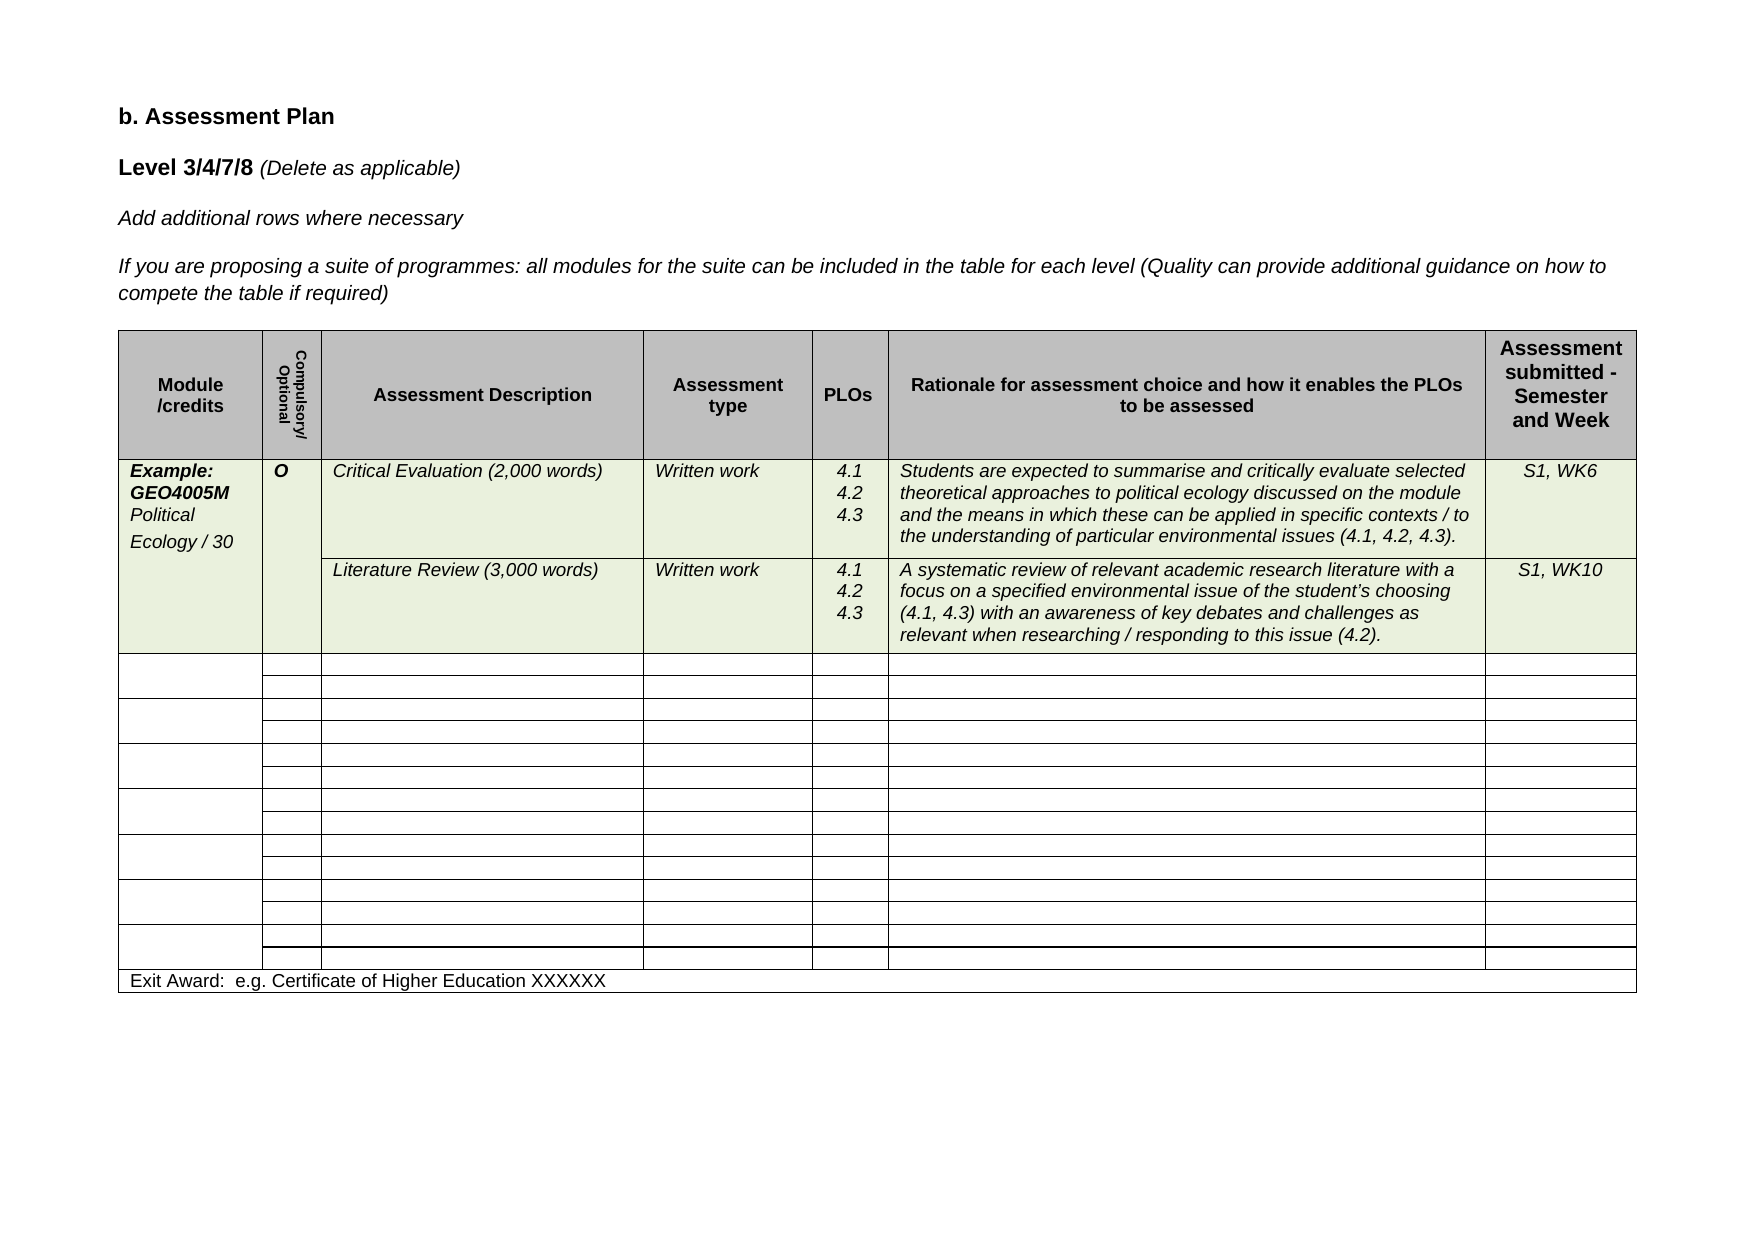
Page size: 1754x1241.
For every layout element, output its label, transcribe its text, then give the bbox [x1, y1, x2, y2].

table_cell [263, 902, 321, 924]
table_cell [322, 676, 643, 698]
table_cell [813, 699, 888, 720]
table_cell [813, 721, 888, 743]
table_header Assessment submitted - Semester and Week [1486, 331, 1636, 459]
table_cell [889, 902, 1485, 924]
table_cell [889, 654, 1485, 675]
table_cell [322, 654, 643, 675]
table_cell [889, 767, 1485, 788]
text Add additional rows where necessary [118, 205, 1636, 229]
table_cell Students are expected to summarise and critically evaluate selected theoretical approaches to political ecology discussed on the module and the means in which these can be applied in specific contexts / to the understanding of particular environmental issues (4.1, 4.2, 4.3). [889, 460, 1485, 558]
table_cell [1486, 767, 1636, 788]
table_cell [1486, 925, 1636, 946]
table_header Compulsory/ Optional [263, 331, 321, 459]
table_cell [263, 654, 321, 675]
table_cell [889, 699, 1485, 720]
table_cell [119, 699, 262, 743]
table_cell [644, 948, 812, 969]
table_cell [322, 789, 643, 811]
table_cell [889, 880, 1485, 901]
table_cell [263, 676, 321, 698]
table_header Assessment type [644, 331, 812, 459]
table_header Rationale for assessment choice and how it enables the PLOs to be assessed [889, 331, 1485, 459]
table_cell [1486, 902, 1636, 924]
table_cell [263, 925, 321, 946]
table_cell Literature Review (3,000 words) [322, 559, 643, 653]
table_cell [644, 880, 812, 901]
text Level 3/4/7/8 (Delete as applicable) [118, 154, 1636, 181]
table_cell [263, 767, 321, 788]
table_header Assessment Description [322, 331, 643, 459]
table_cell [889, 925, 1485, 946]
table_cell [119, 789, 262, 833]
table_cell [1486, 789, 1636, 811]
table_cell [1486, 744, 1636, 766]
table_cell [889, 835, 1485, 856]
table_cell [1486, 699, 1636, 720]
table_cell [263, 835, 321, 856]
table_cell [813, 948, 888, 969]
table_cell [813, 925, 888, 946]
table_cell [322, 812, 643, 833]
table_cell [889, 721, 1485, 743]
table_cell [322, 721, 643, 743]
table_cell [644, 812, 812, 833]
table_cell [263, 744, 321, 766]
table_cell [119, 654, 262, 698]
table_cell [889, 744, 1485, 766]
table_cell A systematic review of relevant academic research literature with a focus on a specified environmental issue of the student’s choosing (4.1, 4.3) with an awareness of key debates and challenges as relevant when researching / responding to this issue (4.2). [889, 559, 1485, 653]
table_cell [644, 744, 812, 766]
table_cell [119, 925, 262, 969]
table_cell [322, 744, 643, 766]
table_cell [644, 925, 812, 946]
table_cell [889, 948, 1485, 969]
table_cell [644, 857, 812, 879]
table_cell Written work [644, 460, 812, 558]
table_cell Critical Evaluation (2,000 words) [322, 460, 643, 558]
table_cell [263, 699, 321, 720]
table_cell [322, 948, 643, 969]
table_cell [119, 880, 262, 924]
table_cell S1, WK6 [1486, 460, 1636, 558]
table_cell Exit Award: e.g. Certificate of Higher Education XXXXXX [119, 970, 1636, 992]
table_cell [1486, 654, 1636, 675]
table_cell [263, 789, 321, 811]
table_cell [322, 880, 643, 901]
table_cell [322, 925, 643, 946]
table_cell 4.1 4.2 4.3 [813, 460, 888, 558]
table_cell 4.1 4.2 4.3 [813, 559, 888, 653]
table_cell [1486, 812, 1636, 833]
table_cell [322, 699, 643, 720]
table_cell [263, 812, 321, 833]
table_cell [813, 902, 888, 924]
table_cell [1486, 835, 1636, 856]
table_cell [1486, 721, 1636, 743]
table_cell [889, 789, 1485, 811]
table_cell S1, WK10 [1486, 559, 1636, 653]
table_cell [1486, 880, 1636, 901]
table_cell [644, 902, 812, 924]
table_cell O [263, 460, 321, 653]
table_cell [889, 812, 1485, 833]
table_cell Example: GEO4005M Political Ecology / 30 [119, 460, 262, 653]
table_cell [263, 880, 321, 901]
table_cell [644, 699, 812, 720]
table_cell [644, 676, 812, 698]
table_cell [263, 948, 321, 969]
table_cell [813, 857, 888, 879]
table_cell [1486, 676, 1636, 698]
table_cell [813, 835, 888, 856]
table_cell [322, 835, 643, 856]
table_header Module /credits [119, 331, 262, 459]
table_cell [813, 676, 888, 698]
table_cell [1486, 857, 1636, 879]
text b. Assessment Plan [118, 103, 1636, 130]
table_cell [322, 902, 643, 924]
table_cell [644, 835, 812, 856]
table_cell [813, 767, 888, 788]
table_cell [889, 857, 1485, 879]
table_cell [889, 676, 1485, 698]
text If you are proposing a suite of programmes: all modules for the suite can be included in the table for each level (Quality can provide additional guidance on how to compete the table if required) [118, 254, 1636, 305]
table_cell [644, 721, 812, 743]
table_cell [322, 857, 643, 879]
table_cell [119, 835, 262, 879]
table_cell [813, 789, 888, 811]
table_header PLOs [813, 331, 888, 459]
table_cell [644, 789, 812, 811]
table_cell [644, 654, 812, 675]
table_cell [813, 654, 888, 675]
table_cell [813, 880, 888, 901]
table_cell [1486, 948, 1636, 969]
table_cell [263, 857, 321, 879]
table_cell [119, 744, 262, 788]
table_cell [813, 812, 888, 833]
table_cell [263, 721, 321, 743]
table_cell [322, 767, 643, 788]
table_cell [813, 744, 888, 766]
table_cell Written work [644, 559, 812, 653]
table_cell [644, 767, 812, 788]
